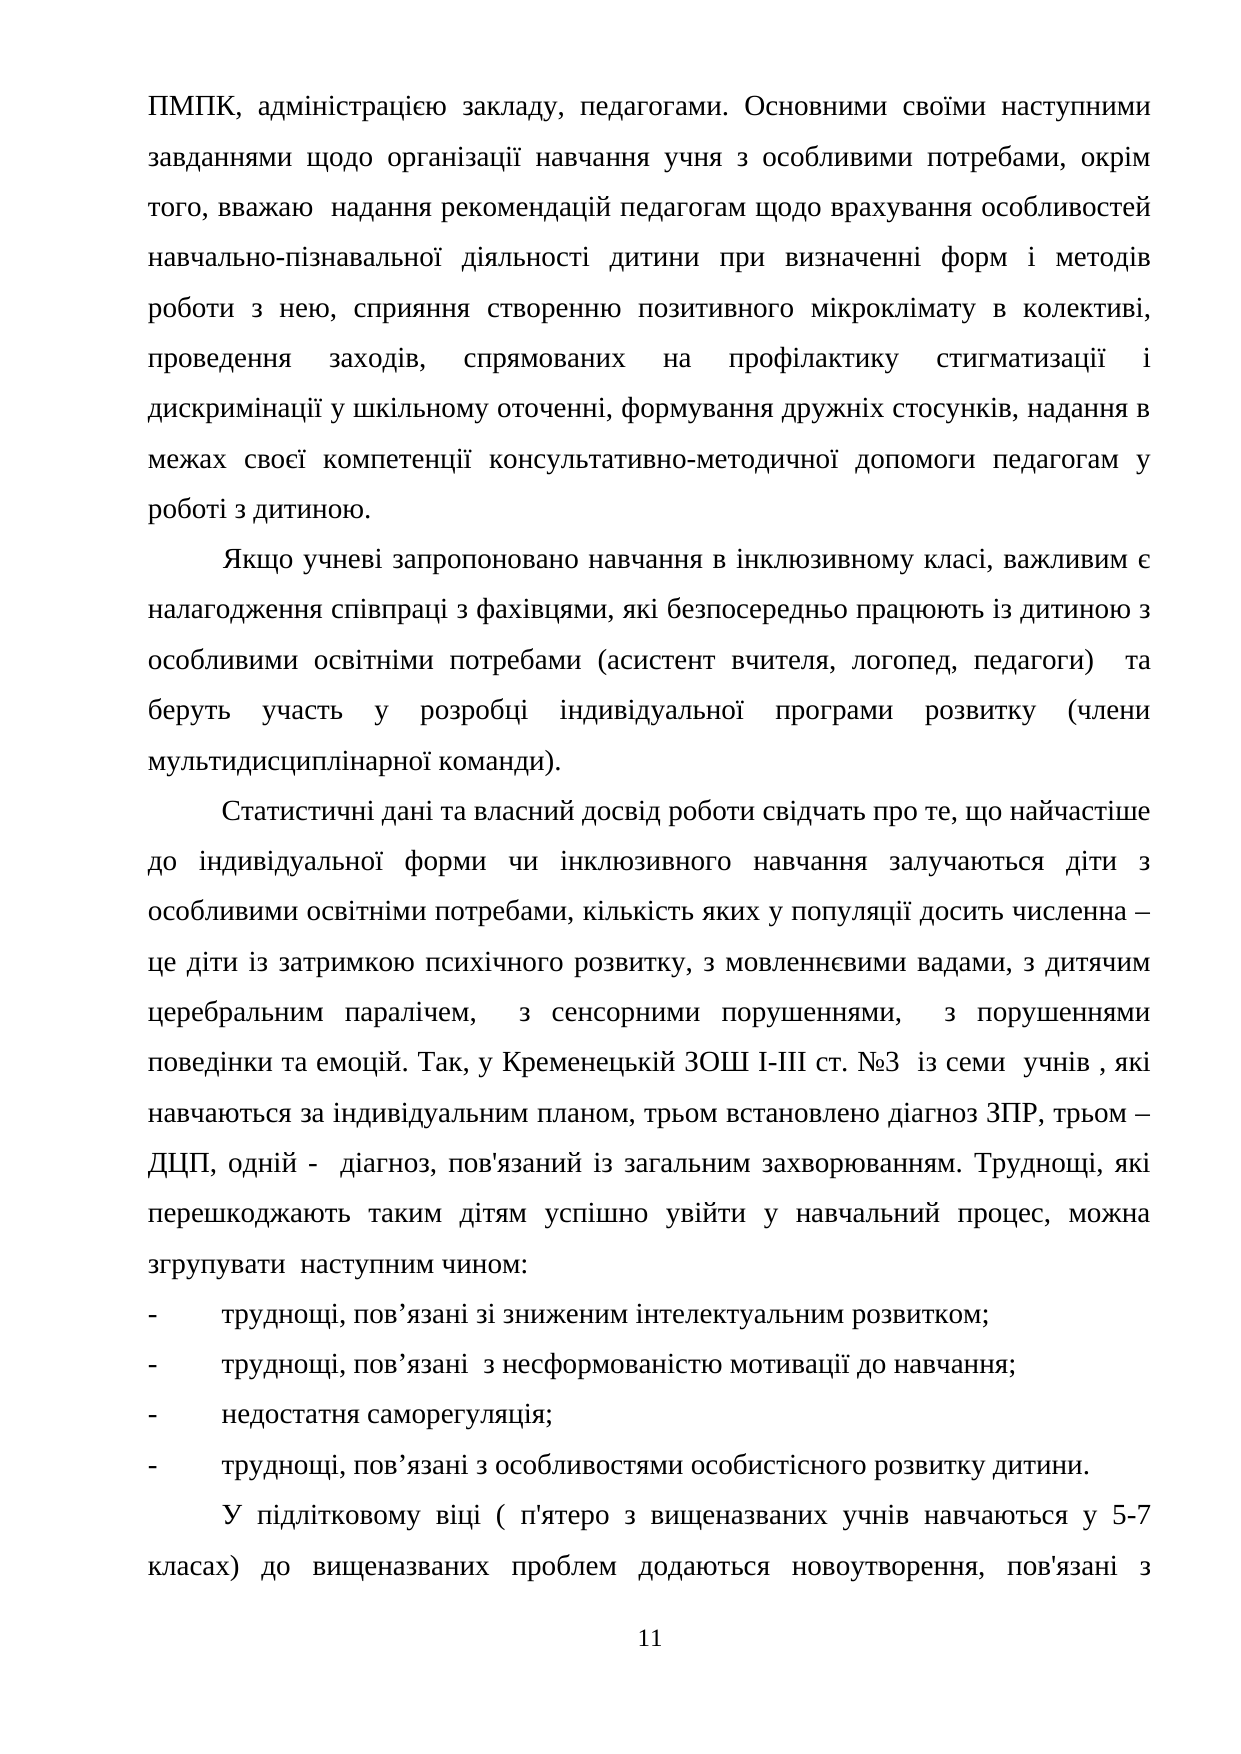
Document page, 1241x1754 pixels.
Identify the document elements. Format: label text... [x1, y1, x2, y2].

list труднощі, пов’язані з несформованістю мотивації до навчання; [148, 1346, 1152, 1380]
list труднощі, пов’язані зі зниженим інтелектуальним розвитком; [148, 1296, 1152, 1329]
list недостатня саморегуляція; [148, 1397, 1152, 1430]
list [148, 1497, 1152, 1581]
text Якщо учневі запропоновано навчання в інклюзивному класі, важливим є налагодження співпраці з фахівцями, які безпосередньо працюють із дитиною з особливими освітніми потребами (асистент вчителя, логопед, педагоги) та беруть участь у розробці індивідуальної програми розвитку (члени мультидисциплінарної команди). [148, 541, 1152, 776]
list труднощі, пов’язані з особливостями особистісного розвитку дитини. [148, 1447, 1152, 1481]
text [148, 88, 1152, 524]
text Статистичні дані та власний досвід роботи свідчать про те, що найчастіше до індивідуальної форми чи інклюзивного навчання залучаються діти з особливими освітніми потребами, кількість яких у популяції досить численна – це діти із затримкою психічного розвитку, з мовленнєвими вадами, з дитячим церебральним паралічем, з сенсорними порушеннями, з порушеннями поведінки та емоцій. Так, у Кременецькій ЗОШ I-III ст. №3 із семи учнів , які навчаються за індивідуальним планом, трьом встановлено діагноз ЗПР, трьом – ДЦП, одній - діагноз, пов'язаний із загальним захворюванням. Труднощі, які перешкоджають таким дітям успішно увійти у навчальний процес, можна згрупувати наступним чином: [148, 793, 1152, 1279]
